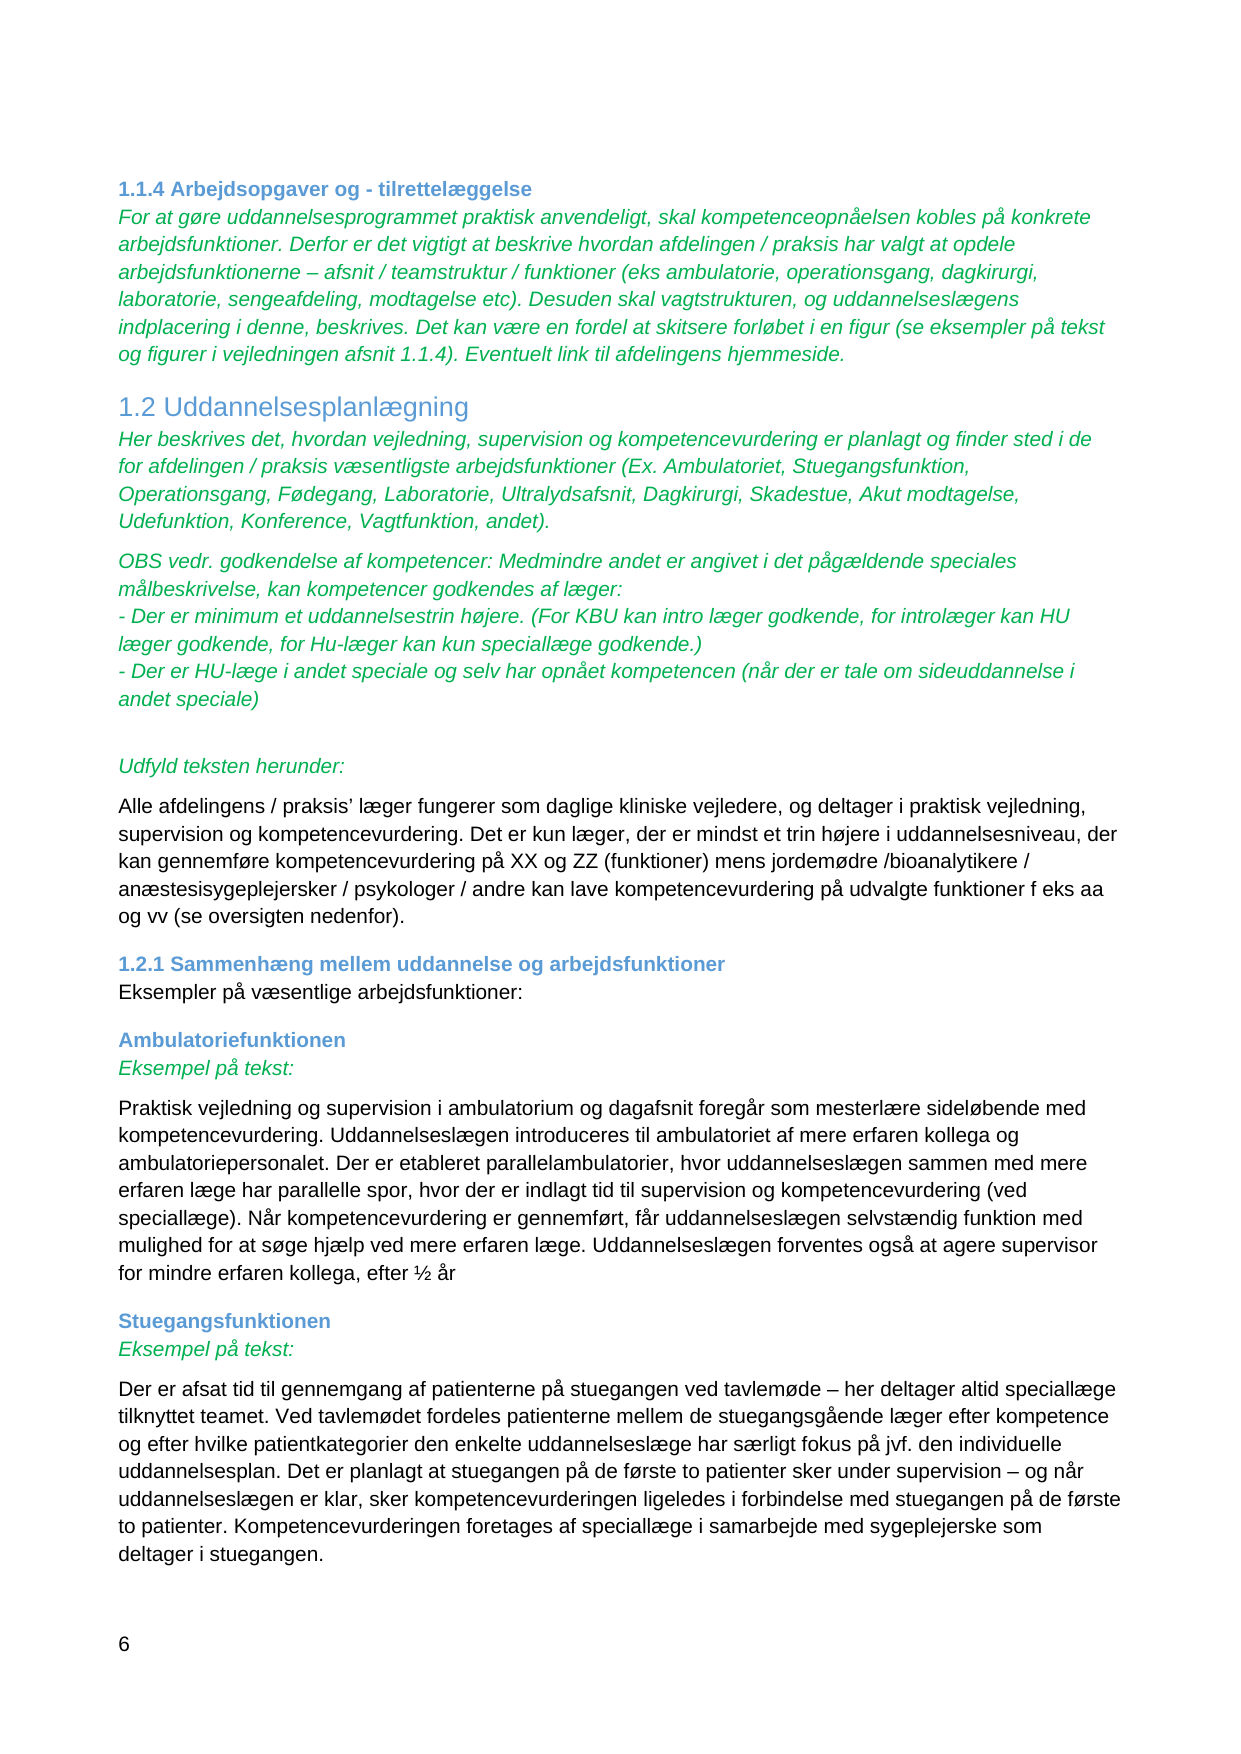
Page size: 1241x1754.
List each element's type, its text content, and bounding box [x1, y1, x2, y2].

text Eksempel på tekst: [118, 1056, 1122, 1079]
text OBS vedr. godkendelse af kompetencer: Medmindre andet er angivet i det pågældende speciales målbeskrivelse, kan kompetencer godkendes af læger: - Der er minimum et uddannelsestrin højere. (For KBU kan intro læger godkende, for introlæger kan HU læger godkende, for Hu-læger kan kun speciallæge godkende.) - Der er HU-læge i andet speciale og selv har opnået kompetencen (når der er tale om sideuddannelse i andet speciale) [118, 549, 1122, 738]
text Eksempel på tekst: [118, 1336, 1122, 1360]
text Der er afsat tid til gennemgang af patienterne på stuegangen ved tavlemøde – her deltager altid speciallæge tilknyttet teamet. Ved tavlemødet fordeles patienterne mellem de stuegangsgående læger efter kompetence og efter hvilke patientkategorier den enkelte uddannelseslæge har særligt fokus på jvf. den individuelle uddannelsesplan. Det er planlagt at stuegangen på de første to patienter sker under supervision – og når uddannelseslægen er klar, sker kompetencevurderingen ligeledes i forbindelse med stuegangen på de første to patienter. Kompetencevurderingen foretages af speciallæge i samarbejde med sygeplejerske som deltager i stuegangen. [118, 1376, 1122, 1565]
text Her beskrives det, hvordan vejledning, supervision og kompetencevurdering er planlagt og finder sted i de for afdelingen / praksis væsentligste arbejdsfunktioner (Ex. Ambulatoriet, Stuegangsfunktion, Operationsgang, Fødegang, Laboratorie, Ultralydsafsnit, Dagkirurgi, Skadestue, Akut modtagelse, Udefunktion, Konference, Vagtfunktion, andet). [118, 426, 1122, 533]
text Udfyld teksten herunder: [118, 754, 1122, 778]
subtitle 1.2.1 Sammenhæng mellem uddannelse og arbejdsfunktioner [118, 952, 1122, 976]
subtitle 1.1.4 Arbejdsopgaver og - tilrettelæggelse [118, 177, 1122, 201]
subtitle Stuegangsfunktionen [118, 1309, 1122, 1333]
text For at gøre uddannelsesprogrammet praktisk anvendeligt, skal kompetenceopnåelsen kobles på konkrete arbejdsfunktioner. Derfor er det vigtigt at beskrive hvordan afdelingen / praksis har valgt at opdele arbejdsfunktionerne – afsnit / teamstruktur / funktioner (eks ambulatorie, operationsgang, dagkirurgi, laboratorie, sengeafdeling, modtagelse etc). Desuden skal vagtstrukturen, og uddannelseslægens indplacering i denne, beskrives. Det kan være en fordel at skitsere forløbet i en figur (se eksempler på tekst og figurer i vejledningen afsnit 1.1.4). Eventuelt link til afdelingens hjemmeside. [118, 205, 1122, 366]
text Praktisk vejledning og supervision i ambulatorium og dagafsnit foregår som mesterlære sideløbende med kompetencevurdering. Uddannelseslægen introduceres til ambulatoriet af mere erfaren kollega og ambulatoriepersonalet. Der er etableret parallelambulatorier, hvor uddannelseslægen sammen med mere erfaren læge har parallelle spor, hvor der er indlagt tid til supervision og kompetencevurdering (ved speciallæge). Når kompetencevurdering er gennemført, får uddannelseslægen selvstændig funktion med mulighed for at søge hjælp ved mere erfaren læge. Uddannelseslægen forventes også at agere supervisor for mindre erfaren kollega, efter ½ år [118, 1096, 1122, 1284]
subtitle 1.2 Uddannelsesplanlægning [118, 391, 1122, 422]
text Eksempler på væsentlige arbejdsfunktioner: [118, 980, 1122, 1004]
text Alle afdelingens / praksis’ læger fungerer som daglige kliniske vejledere, og deltager i praktisk vejledning, supervision og kompetencevurdering. Det er kun læger, der er mindst et trin højere i uddannelsesniveau, der kan gennemføre kompetencevurdering på XX og ZZ (funktioner) mens jordemødre /bioanalytikere / anæstesisygeplejersker / psykologer / andre kan lave kompetencevurdering på udvalgte funktioner f eks aa og vv (se oversigten nedenfor). [118, 794, 1122, 928]
subtitle Ambulatoriefunktionen [118, 1028, 1122, 1052]
